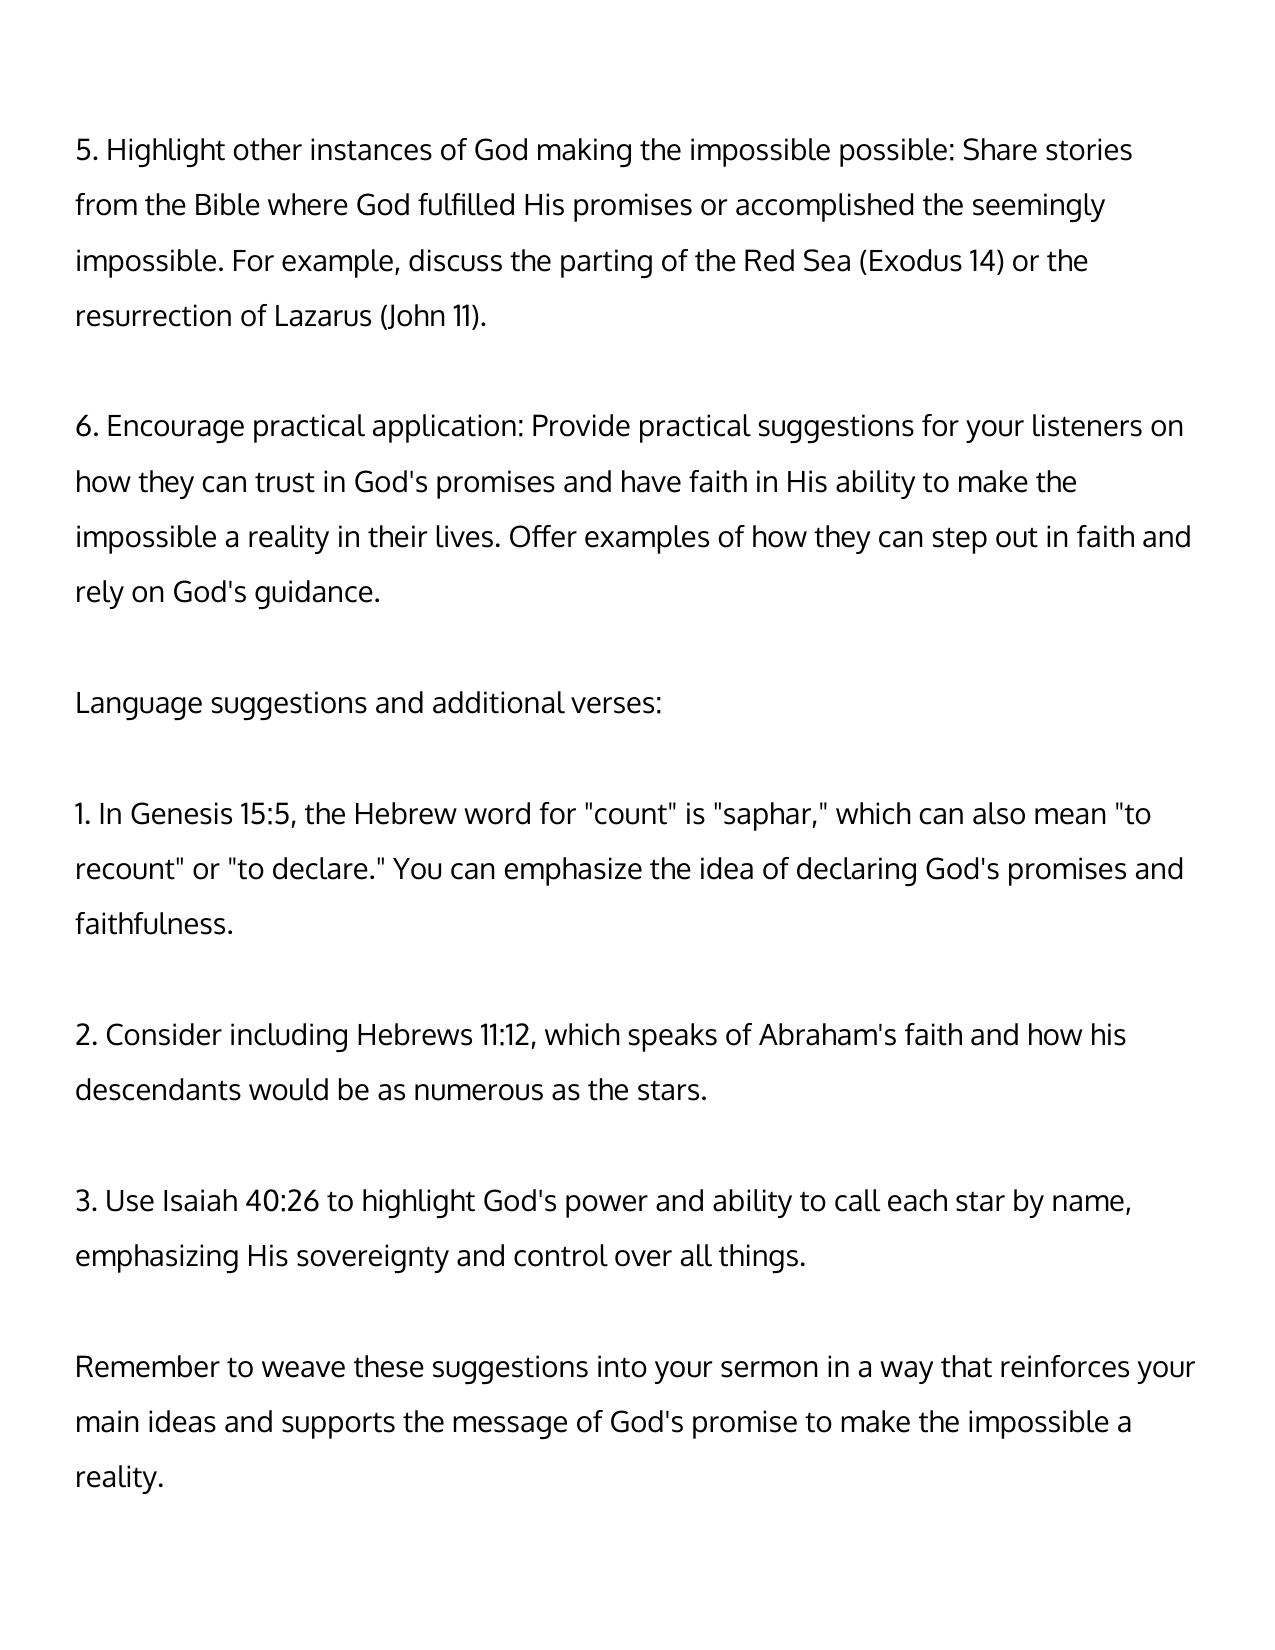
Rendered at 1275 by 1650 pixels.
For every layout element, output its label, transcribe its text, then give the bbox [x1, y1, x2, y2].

text Remember to weave these suggestions into your sermon in a way that reinforces your main ideas and supports the message of God's promise to make the impossible a reality. [75, 1347, 1200, 1495]
text 5. Highlight other instances of God making the impossible possible: Share stories from the Bible where God fulfilled His promises or accomplished the seemingly impossible. For example, discuss the parting of the Red Sea (Exodus 14) or the resurrection of Lazarus (John 11). [75, 130, 1200, 333]
text 1. In Genesis 15:5, the Hebrew word for "count" is "saphar," which can also mean "to recount" or "to declare." You can emphasize the idea of declaring God's promises and faithfulness. [75, 794, 1200, 942]
text 6. Encourage practical application: Provide practical suggestions for your listeners on how they can trust in God's promises and have faith in His ability to make the impossible a reality in their lives. Offer examples of how they can step out in faith and rely on God's guidance. [75, 407, 1200, 610]
text 3. Use Isaiah 40:26 to highlight God's power and ability to call each star by name, emphasizing His sovereignty and control over all things. [75, 1181, 1200, 1273]
text 2. Consider including Hebrews 11:12, which speaks of Abraham's faith and how his descendants would be as numerous as the stars. [75, 1015, 1200, 1107]
text Language suggestions and additional verses: [75, 683, 1200, 720]
